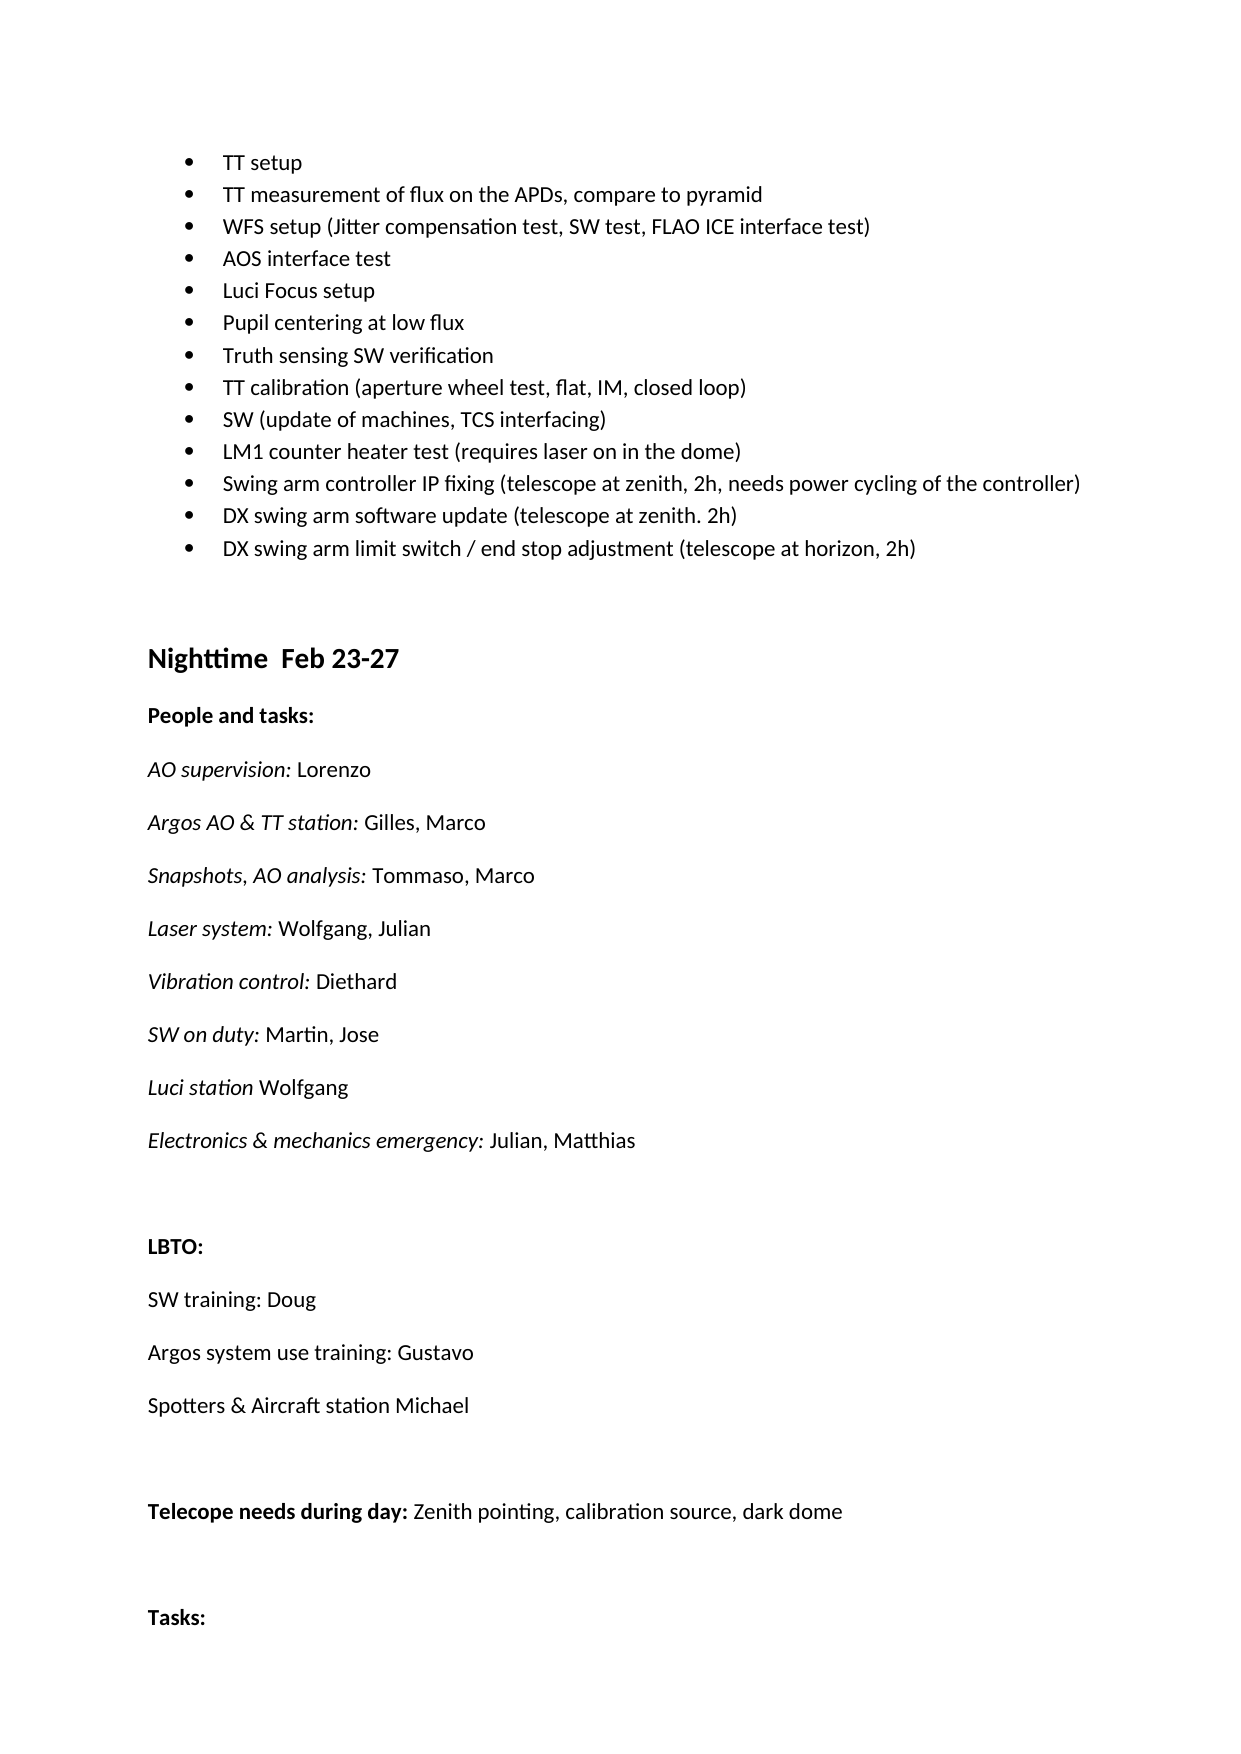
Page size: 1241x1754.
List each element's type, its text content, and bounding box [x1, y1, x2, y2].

list LM1 counter heater test (requires laser on in the dome) [185, 437, 1093, 465]
text SW on duty: Martin, Jose [148, 1020, 1093, 1048]
text Tasks: [148, 1603, 1093, 1631]
text Laser system: Wolfgang, Julian [148, 914, 1093, 942]
list Swing arm controller IP fixing (telescope at zenith, 2h, needs power cycling of the controller) [185, 469, 1093, 497]
list Luci Focus setup [185, 276, 1093, 304]
list Pupil centering at low flux [185, 308, 1093, 337]
text Spotters & Aircraft station Michael [148, 1391, 1093, 1419]
list DX swing arm software update (telescope at zenith. 2h) [185, 502, 1093, 530]
list AOS interface test [185, 244, 1093, 272]
text Snapshots, AO analysis: Tommaso, Marco [148, 861, 1093, 889]
list TT measurement of flux on the APDs, compare to pyramid [185, 180, 1093, 208]
list TT calibration (aperture wheel test, flat, IM, closed loop) [185, 373, 1093, 401]
text Electronics & mechanics emergency: Julian, Matthias [148, 1126, 1093, 1154]
text Luci station Wolfgang [148, 1073, 1093, 1101]
text AO supervision: Lorenzo [148, 755, 1093, 783]
list DX swing arm limit switch / end stop adjustment (telescope at horizon, 2h) [185, 534, 1093, 562]
list Truth sensing SW verification [185, 341, 1093, 369]
text Vibration control: Diethard [148, 967, 1093, 995]
list SW (update of machines, TCS interfacing) [185, 405, 1093, 433]
list WFS setup (Jitter compensation test, SW test, FLAO ICE interface test) [185, 212, 1093, 240]
list TT setup [185, 148, 1093, 176]
text People and tasks: [148, 702, 1093, 730]
text Argos system use training: Gustavo [148, 1338, 1093, 1366]
text Argos AO & TT station: Gilles, Marco [148, 808, 1093, 836]
text LBTO: [148, 1232, 1093, 1260]
text Telecope needs during day: Zenith pointing, calibration source, dark dome [148, 1497, 1093, 1525]
text Nighttime Feb 23-27 [148, 640, 1093, 676]
text SW training: Doug [148, 1285, 1093, 1313]
